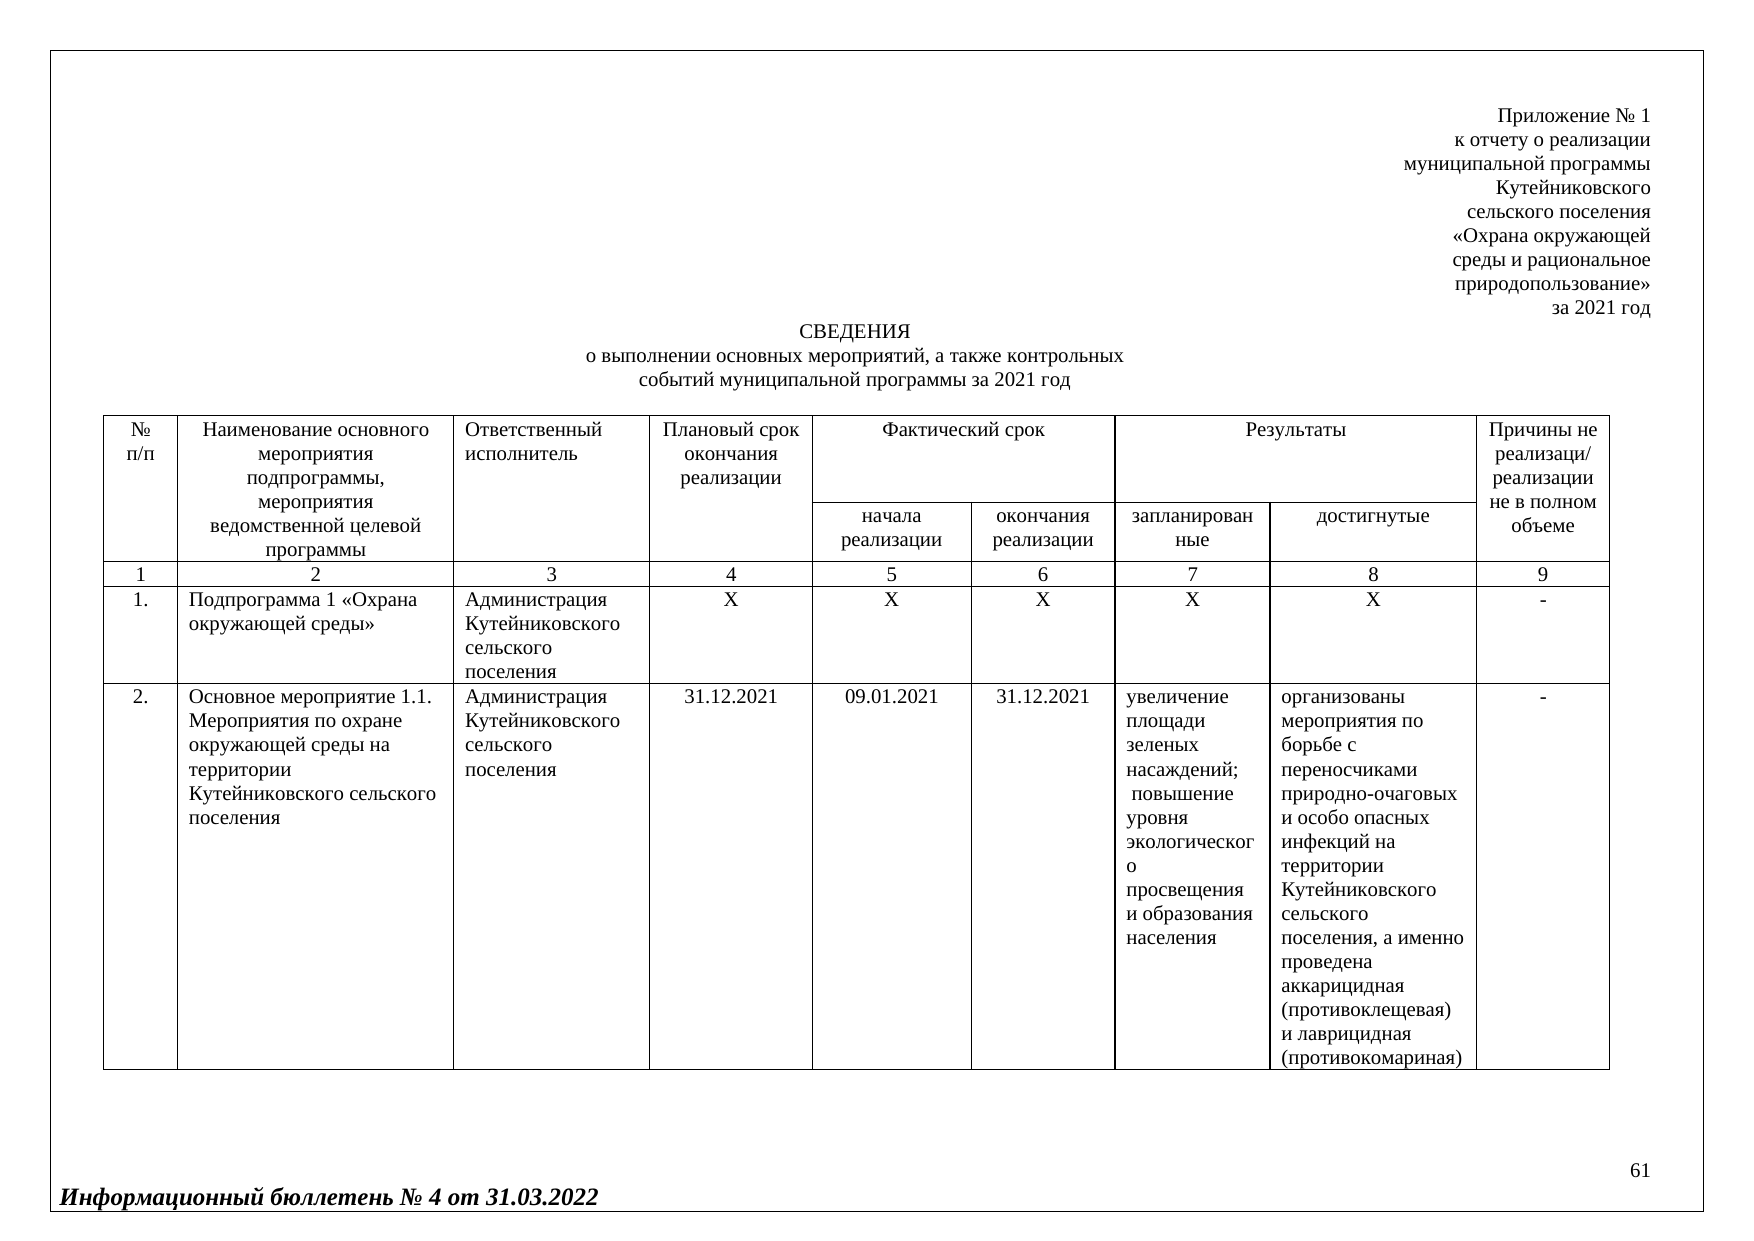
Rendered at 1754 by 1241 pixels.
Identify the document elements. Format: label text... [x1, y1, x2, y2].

text Приложение № 1 [1255, 103, 1651, 127]
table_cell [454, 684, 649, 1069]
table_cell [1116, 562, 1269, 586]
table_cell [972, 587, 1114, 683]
text событий муниципальной программы за 2021 год [59, 367, 1651, 391]
text природопользование» [1255, 271, 1651, 295]
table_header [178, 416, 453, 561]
text о выполнении основных мероприятий, а также контрольных [59, 343, 1651, 367]
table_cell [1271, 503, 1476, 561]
text Кутейниковского [1255, 175, 1651, 199]
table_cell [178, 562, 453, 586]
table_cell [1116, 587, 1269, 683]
text «Охрана окружающей [1255, 223, 1651, 247]
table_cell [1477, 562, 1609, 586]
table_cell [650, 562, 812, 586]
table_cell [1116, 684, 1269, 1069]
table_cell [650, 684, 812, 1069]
text за 2021 год [1255, 295, 1651, 319]
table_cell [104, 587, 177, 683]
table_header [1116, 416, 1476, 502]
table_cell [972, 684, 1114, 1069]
text к отчету о реализации [1255, 127, 1651, 151]
text сельского поселения [1255, 199, 1651, 223]
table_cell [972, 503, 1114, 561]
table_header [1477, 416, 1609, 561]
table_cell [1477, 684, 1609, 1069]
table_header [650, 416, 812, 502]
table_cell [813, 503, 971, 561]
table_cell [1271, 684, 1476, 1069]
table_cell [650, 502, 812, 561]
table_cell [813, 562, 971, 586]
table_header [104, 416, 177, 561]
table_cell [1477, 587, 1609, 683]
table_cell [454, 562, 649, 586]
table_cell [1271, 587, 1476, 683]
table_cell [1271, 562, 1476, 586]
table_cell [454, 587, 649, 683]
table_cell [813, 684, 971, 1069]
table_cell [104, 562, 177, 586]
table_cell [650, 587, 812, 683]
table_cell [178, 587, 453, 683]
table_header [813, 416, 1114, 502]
text среды и рациональное [1255, 247, 1651, 271]
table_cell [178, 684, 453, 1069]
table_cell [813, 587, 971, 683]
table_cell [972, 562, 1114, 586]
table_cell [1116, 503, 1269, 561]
text муниципальной программы [1255, 151, 1651, 175]
text СВЕДЕНИЯ [59, 319, 1651, 343]
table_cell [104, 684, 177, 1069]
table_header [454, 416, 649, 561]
